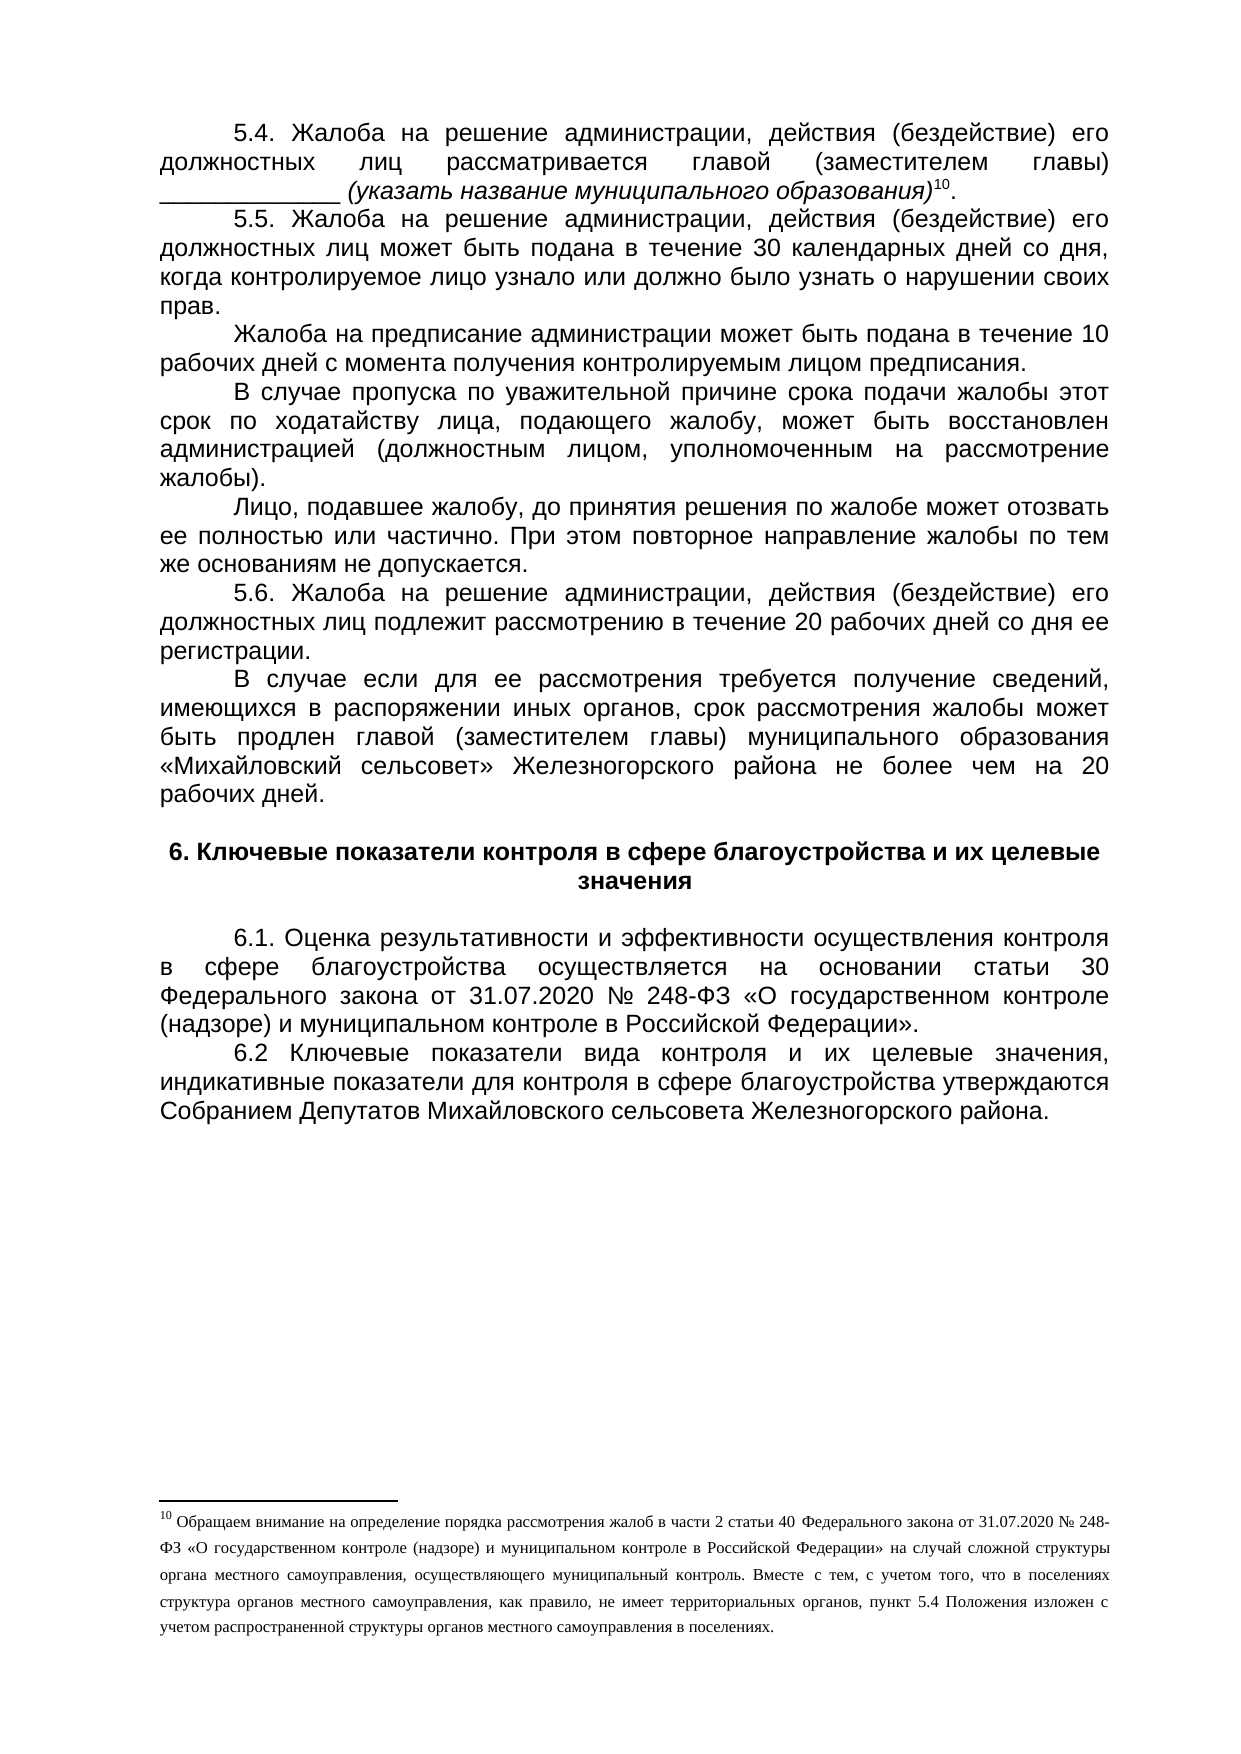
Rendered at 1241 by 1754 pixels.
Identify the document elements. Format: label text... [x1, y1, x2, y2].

text 5.5. Жалоба на решение администрации, действия (бездействие) его должностных лиц может быть подана в течение 30 календарных дней со дня, когда контролируемое лицо узнало или должно было узнать о нарушении своих прав. [159, 204, 1110, 319]
text В случае если для ее рассмотрения требуется получение сведений, имеющихся в распоряжении иных органов, срок рассмотрения жалобы может быть продлен главой (заместителем главы) муниципального образования «Михайловский сельсовет» Железногорского района не более чем на 20 рабочих дней. [159, 664, 1110, 808]
text В случае пропуска по уважительной причине срока подачи жалобы этот срок по ходатайству лица, подающего жалобу, может быть восстановлен администрацией (должностным лицом, уполномоченным на рассмотрение жалобы). [159, 377, 1110, 492]
text 6. Ключевые показатели контроля в сфере благоустройства и их целевые значения [159, 837, 1110, 894]
text 5.4. Жалоба на решение администрации, действия (бездействие) его должностных лиц рассматривается главой (заместителем главы) _____________ (указать название муниципального образования). [159, 118, 1110, 204]
text 6.2 Ключевые показатели вида контроля и их целевые значения, индикативные показатели для контроля в сфере благоустройства утверждаются Собранием Депутатов Михайловского сельсовета Железногорского района. [159, 1038, 1110, 1124]
text Лицо, подавшее жалобу, до принятия решения по жалобе может отозвать ее полностью или частично. При этом повторное направление жалобы по тем же основаниям не допускается. [159, 492, 1110, 578]
text Жалоба на предписание администрации может быть подана в течение 10 рабочих дней с момента получения контролируемым лицом предписания. [159, 319, 1110, 377]
text 6.1. Оценка результативности и эффективности осуществления контроля в сфере благоустройства осуществляется на основании статьи 30 Федерального закона от 31.07.2020 № 248-ФЗ «О государственном контроле (надзоре) и муниципальном контроле в Российской Федерации». [159, 923, 1110, 1038]
text 5.6. Жалоба на решение администрации, действия (бездействие) его должностных лиц подлежит рассмотрению в течение 20 рабочих дней со дня ее регистрации. [159, 578, 1110, 664]
